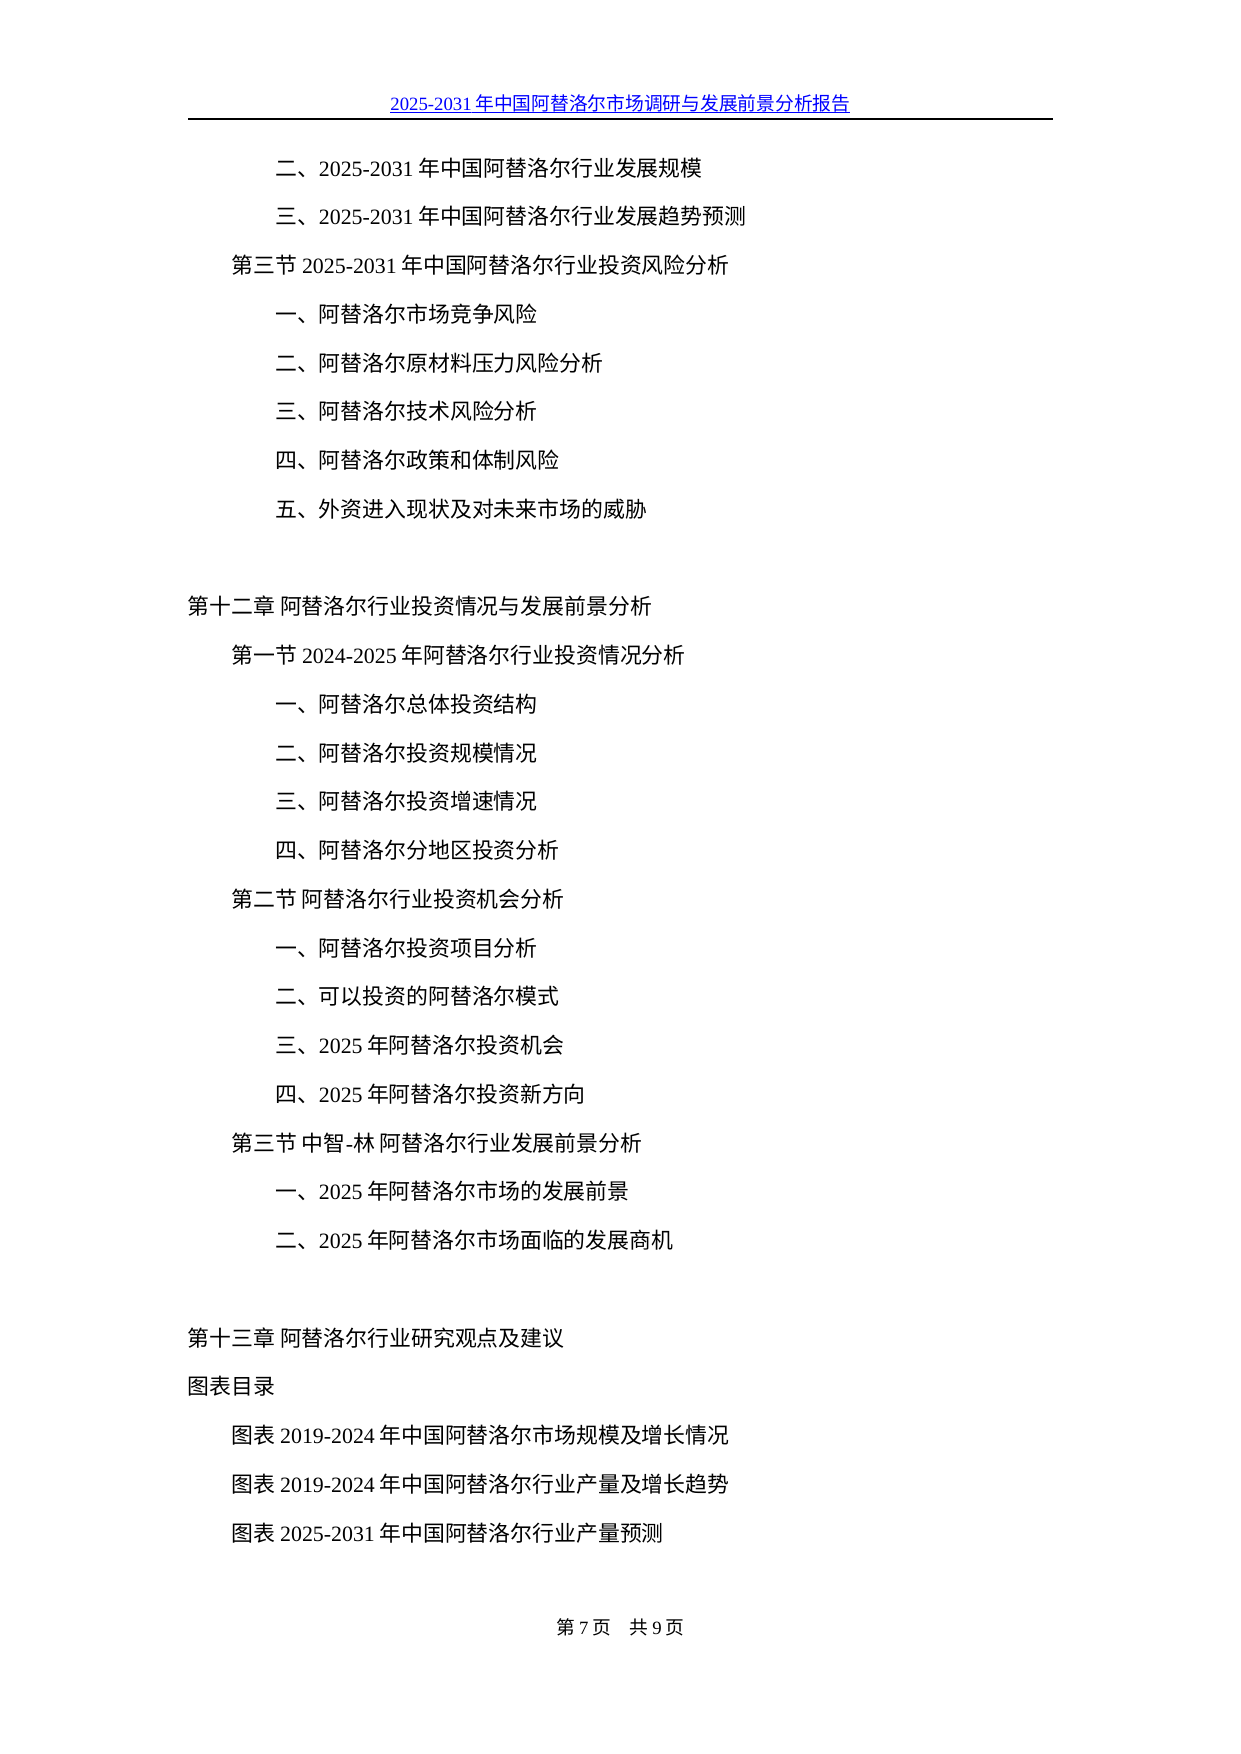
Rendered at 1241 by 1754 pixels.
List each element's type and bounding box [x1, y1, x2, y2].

text [187, 150, 1053, 1548]
